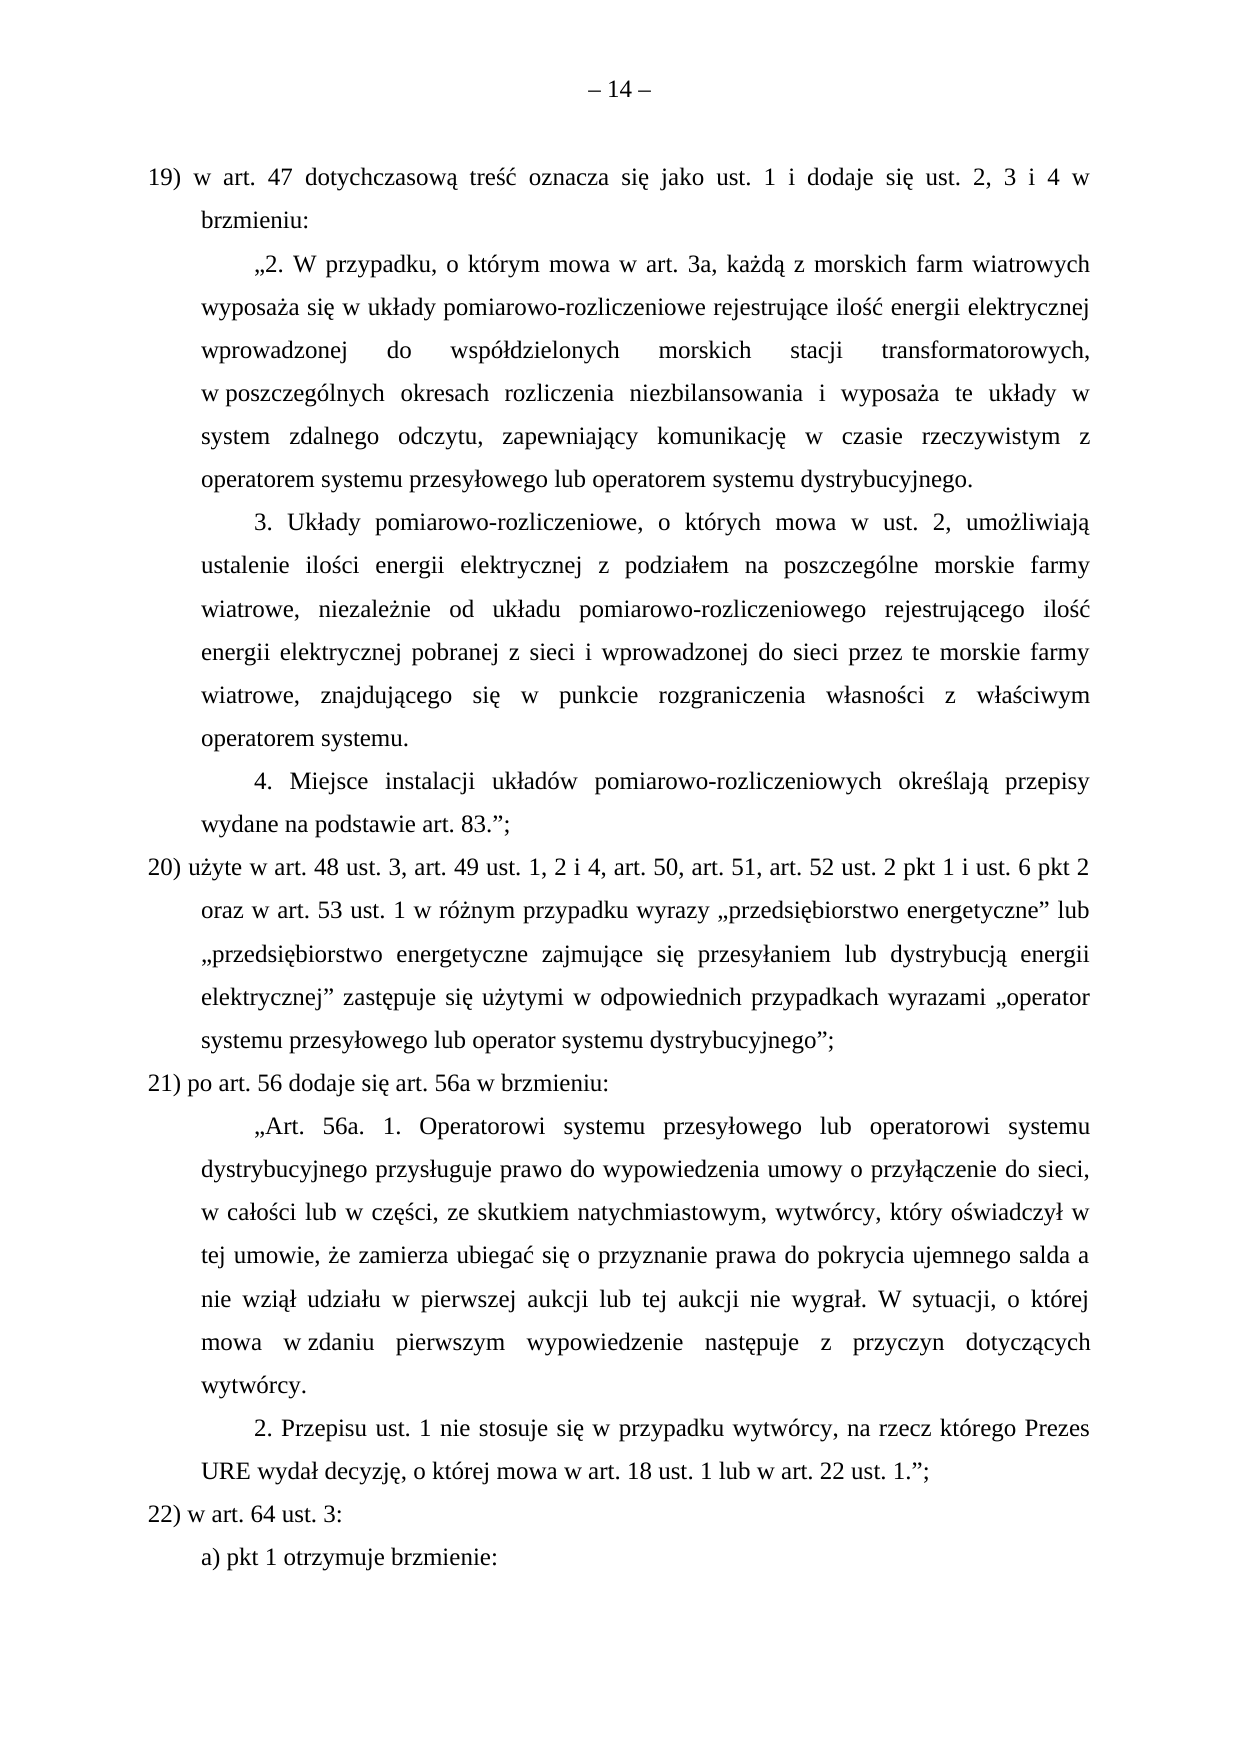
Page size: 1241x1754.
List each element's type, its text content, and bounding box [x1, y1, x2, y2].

text „2. W przypadku, o którym mowa w art. 3a, każdą z morskich farm wiatrowych wyposaża się w układy pomiarowo-rozliczeniowe rejestrujące ilość energii elektrycznej wprowadzonej do współdzielonych morskich stacji transformatorowych, w poszczególnych okresach rozliczenia niezbilansowania i wyposaża te układy w system zdalnego odczytu, zapewniający komunikację w czasie rzeczywistym z operatorem systemu przesyłowego lub operatorem systemu dystrybucyjnego. [201, 249, 1091, 493]
text „Art. 56a. 1. Operatorowi systemu przesyłowego lub operatorowi systemu dystrybucyjnego przysługuje prawo do wypowiedzenia umowy o przyłączenie do sieci, w całości lub w części, ze skutkiem natychmiastowym, wytwórcy, który oświadczył w tej umowie, że zamierza ubiegać się o przyznanie prawa do pokrycia ujemnego salda a nie wziął udziału w pierwszej aukcji lub tej aukcji nie wygrał. W sytuacji, o której mowa w zdaniu pierwszym wypowiedzenie następuje z przyczyn dotyczących wytwórcy. [201, 1111, 1091, 1399]
text 22) w art. 64 ust. 3: [148, 1499, 1091, 1528]
text 21) po art. 56 dodaje się art. 56a w brzmieniu: [148, 1068, 1091, 1097]
text 2. Przepisu ust. 1 nie stosuje się w przypadku wytwórcy, na rzecz którego Prezes URE wydał decyzję, o której mowa w art. 18 ust. 1 lub w art. 22 ust. 1.”; [201, 1413, 1091, 1485]
text 3. Układy pomiarowo-rozliczeniowe, o których mowa w ust. 2, umożliwiają ustalenie ilości energii elektrycznej z podziałem na poszczególne morskie farmy wiatrowe, niezależnie od układu pomiarowo-rozliczeniowego rejestrującego ilość energii elektrycznej pobranej z sieci i wprowadzonej do sieci przez te morskie farmy wiatrowe, znajdującego się w punkcie rozgraniczenia własności z właściwym operatorem systemu. [201, 507, 1091, 752]
text 20) użyte w art. 48 ust. 3, art. 49 ust. 1, 2 i 4, art. 50, art. 51, art. 52 ust. 2 pkt 1 i ust. 6 pkt 2 oraz w art. 53 ust. 1 w różnym przypadku wyrazy „przedsiębiorstwo energetyczne” lub „przedsiębiorstwo energetyczne zajmujące się przesyłaniem lub dystrybucją energii elektrycznej” zastępuje się użytymi w odpowiednich przypadkach wyrazami „operator systemu przesyłowego lub operator systemu dystrybucyjnego”; [148, 852, 1091, 1054]
text a) pkt 1 otrzymuje brzmienie: [201, 1542, 1091, 1571]
text 19) w art. 47 dotychczasową treść oznacza się jako ust. 1 i dodaje się ust. 2, 3 i 4 w brzmieniu: [148, 162, 1091, 234]
text 4. Miejsce instalacji układów pomiarowo-rozliczeniowych określają przepisy wydane na podstawie art. 83.”; [201, 766, 1091, 838]
